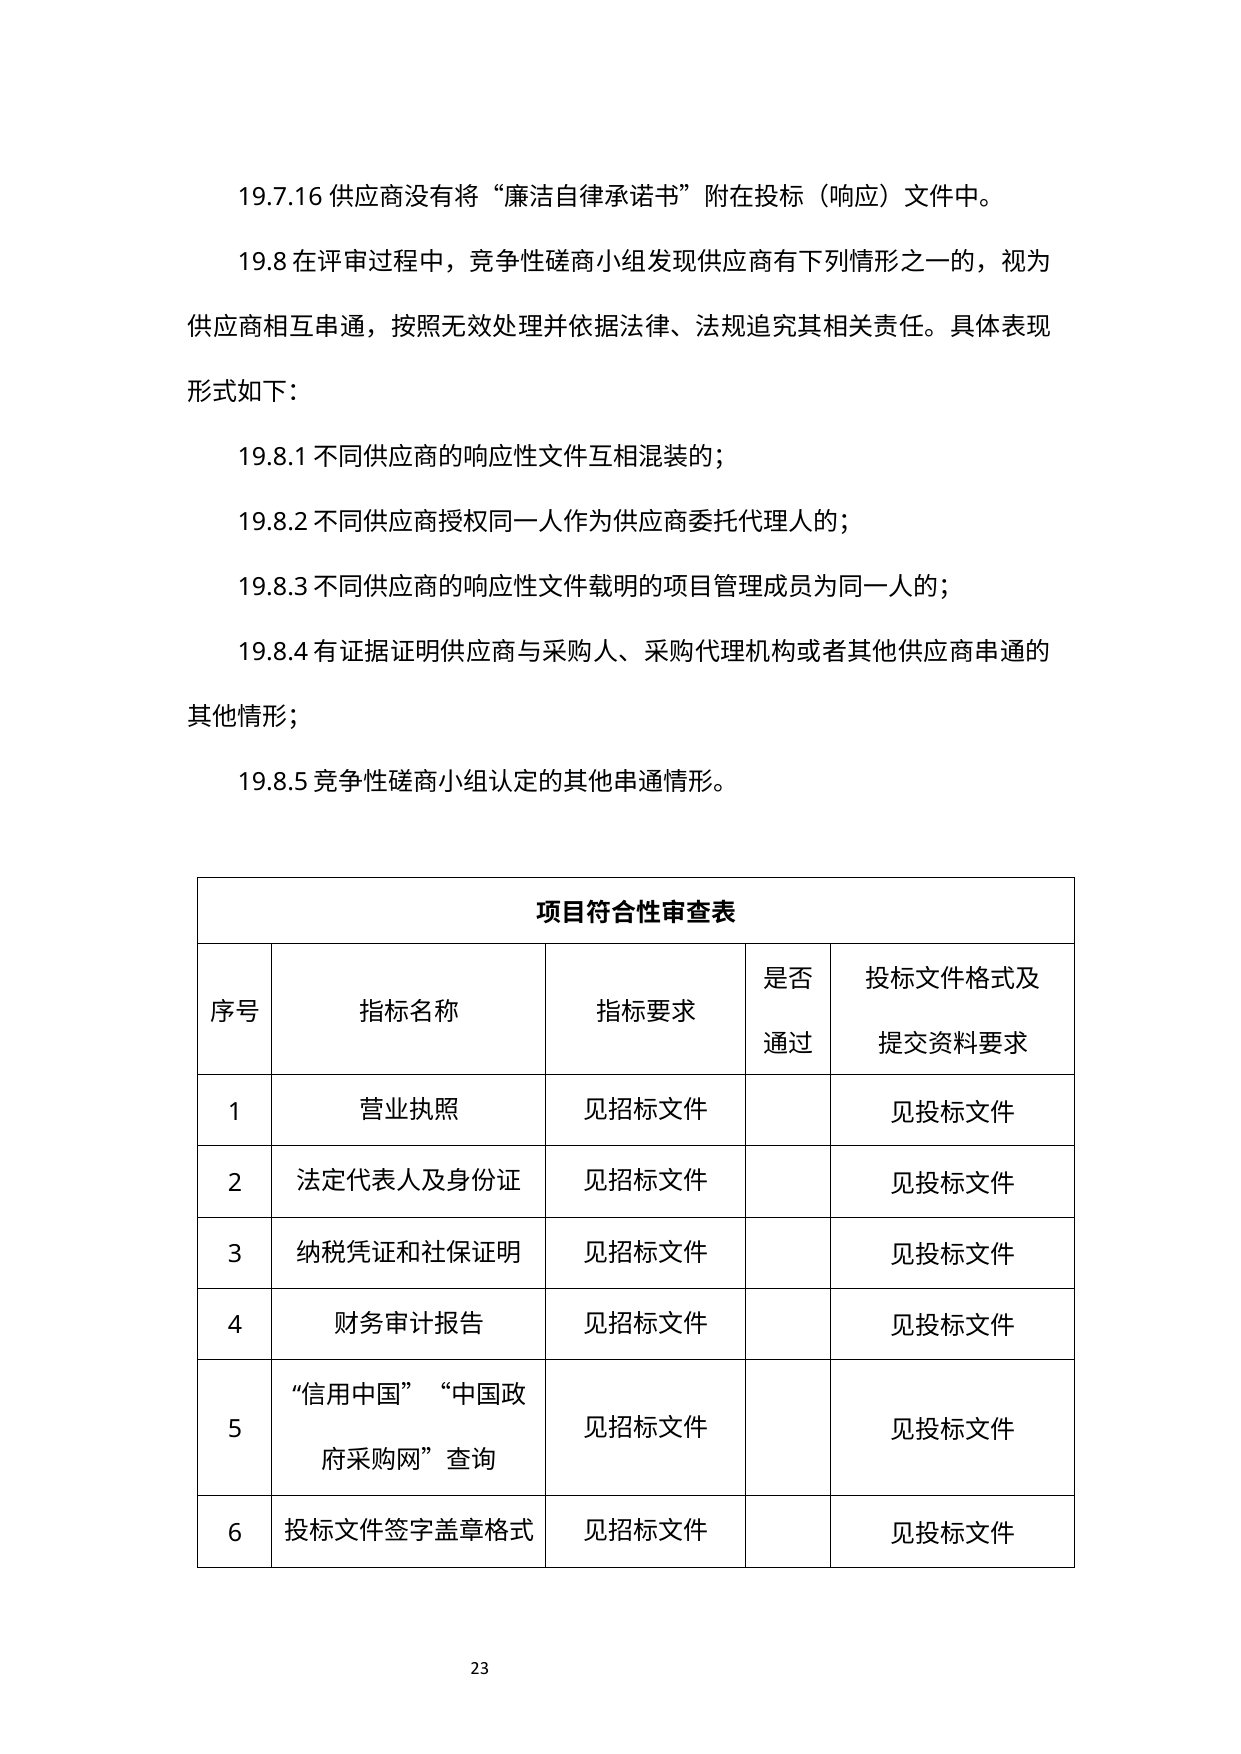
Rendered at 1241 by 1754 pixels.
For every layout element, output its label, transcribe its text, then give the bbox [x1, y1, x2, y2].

table_cell [746, 1218, 830, 1288]
text 19.7.16 供应商没有将“廉洁自律承诺书”附在投标（响应）文件中。 [187, 162, 1053, 227]
table_cell [746, 1146, 830, 1217]
table_cell 投标文件格式及 提交资料要求 [831, 944, 1074, 1074]
table_cell [746, 1289, 830, 1359]
table_cell 见投标文件 [831, 1075, 1074, 1145]
table_cell [746, 1075, 830, 1145]
table_cell 见投标文件 [831, 1289, 1074, 1359]
table_cell 见投标文件 [831, 1218, 1074, 1288]
table_cell 投标文件签字盖章格式 [272, 1496, 545, 1567]
table_cell 见招标文件 [546, 1218, 745, 1288]
table_cell 见投标文件 [831, 1146, 1074, 1217]
text 19.8.1不同供应商的响应性文件互相混装的； [187, 422, 1053, 487]
text 19.8.5竞争性磋商小组认定的其他串通情形。 [187, 747, 1053, 812]
table_cell “信用中国”“中国政府采购网”查询 [272, 1360, 545, 1495]
table_cell 指标要求 [546, 944, 745, 1074]
table_cell 指标名称 [272, 944, 545, 1074]
table_cell 4 [198, 1289, 271, 1359]
table_cell 见投标文件 [831, 1496, 1074, 1567]
table_cell 1 [198, 1075, 271, 1145]
text 19.8.3不同供应商的响应性文件载明的项目管理成员为同一人的； [187, 552, 1053, 617]
table_cell [746, 1360, 830, 1495]
table_cell 法定代表人及身份证 [272, 1146, 545, 1217]
table_cell 纳税凭证和社保证明 [272, 1218, 545, 1288]
table_header 项目符合性审查表 [198, 878, 1074, 943]
text 19.8在评审过程中，竞争性磋商小组发现供应商有下列情形之一的，视为供应商相互串通，按照无效处理并依据法律、法规追究其相关责任。具体表现形式如下： [187, 227, 1053, 422]
table_cell [746, 1496, 830, 1567]
table_cell 见投标文件 [831, 1360, 1074, 1495]
table_cell 营业执照 [272, 1075, 545, 1145]
table_cell 见招标文件 [546, 1146, 745, 1217]
table_cell 序号 [198, 944, 271, 1074]
table_cell 2 [198, 1146, 271, 1217]
table_cell 见招标文件 [546, 1360, 745, 1495]
table_cell 财务审计报告 [272, 1289, 545, 1359]
table_cell 见招标文件 [546, 1496, 745, 1567]
table_cell 3 [198, 1218, 271, 1288]
table_cell 5 [198, 1360, 271, 1495]
text 19.8.2不同供应商授权同一人作为供应商委托代理人的； [187, 487, 1053, 552]
table_cell 是否 通过 [746, 944, 830, 1074]
table_cell 见招标文件 [546, 1289, 745, 1359]
table_cell 6 [198, 1496, 271, 1567]
text 19.8.4有证据证明供应商与采购人、采购代理机构或者其他供应商串通的其他情形； [187, 617, 1053, 747]
table_cell 见招标文件 [546, 1075, 745, 1145]
